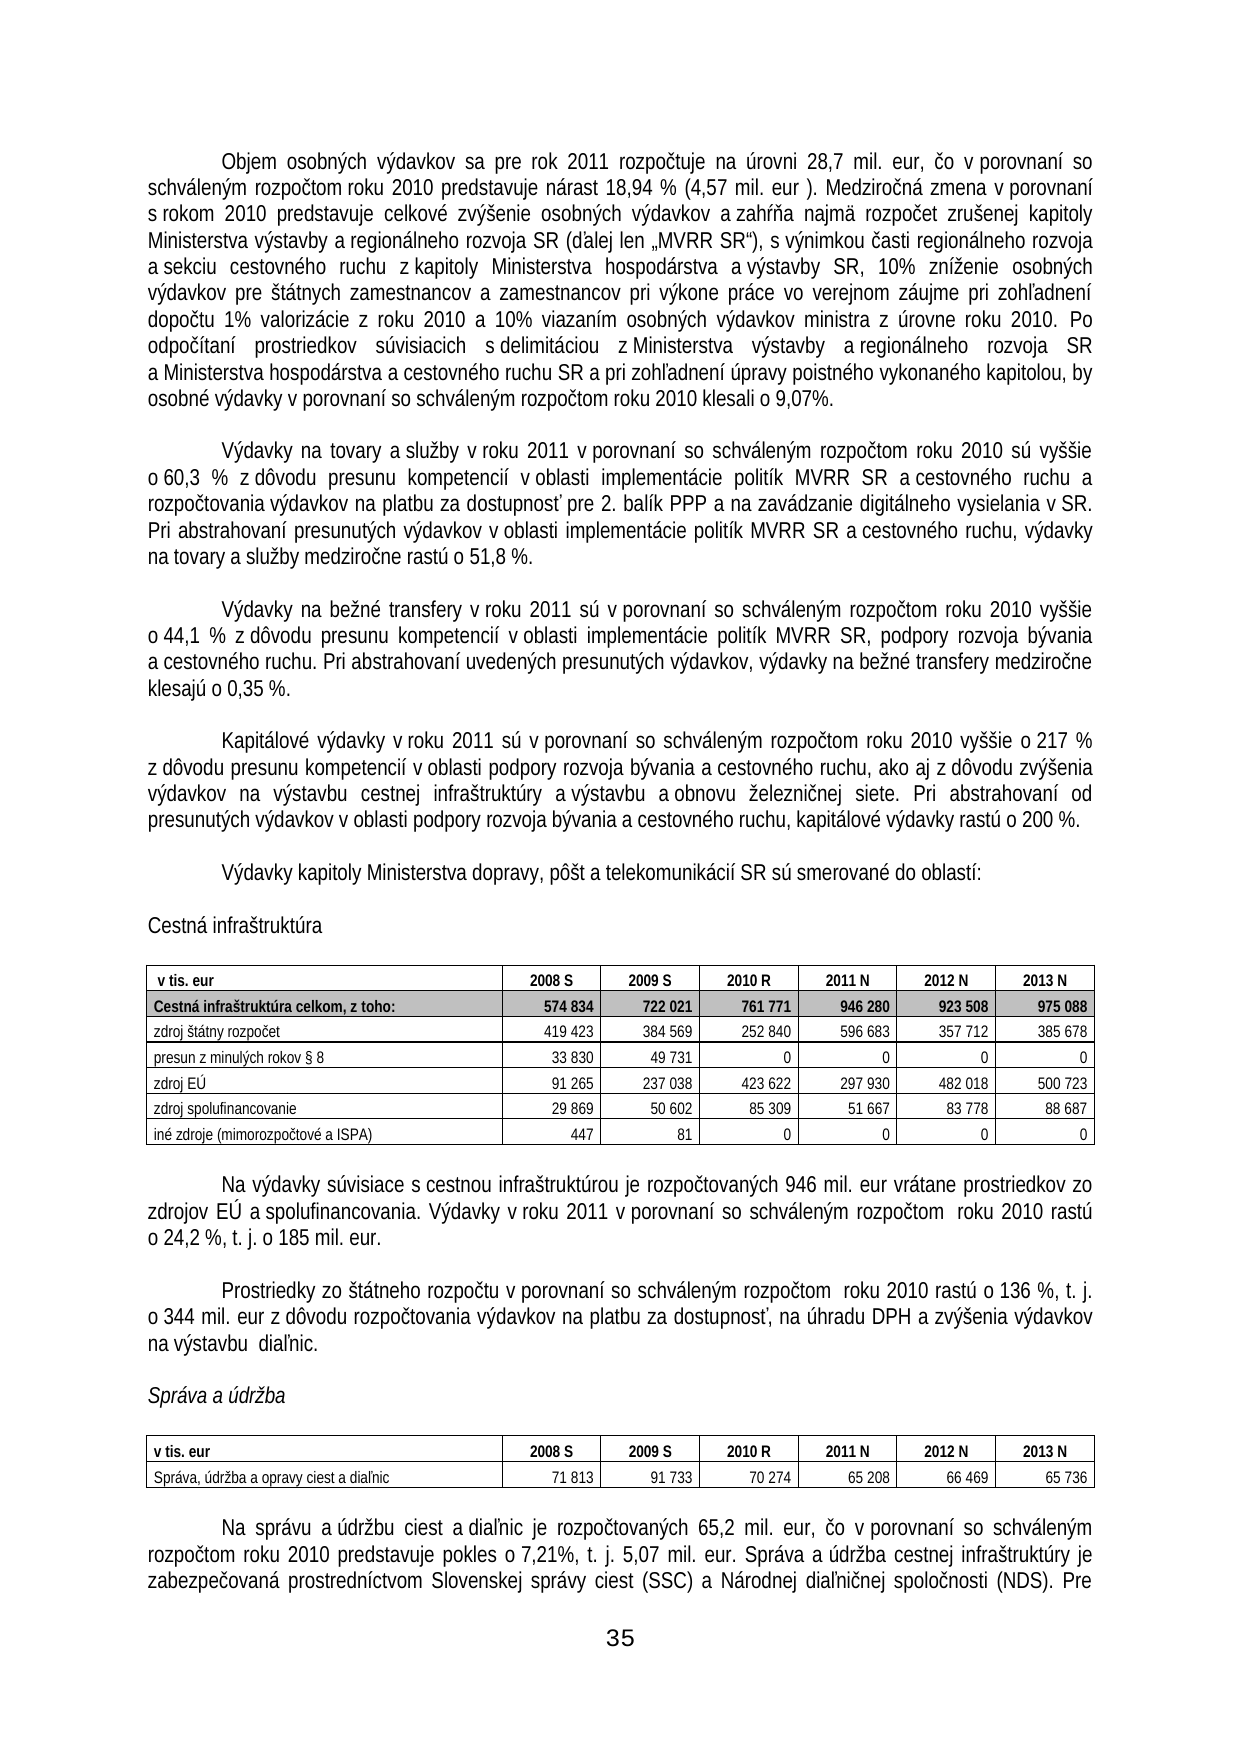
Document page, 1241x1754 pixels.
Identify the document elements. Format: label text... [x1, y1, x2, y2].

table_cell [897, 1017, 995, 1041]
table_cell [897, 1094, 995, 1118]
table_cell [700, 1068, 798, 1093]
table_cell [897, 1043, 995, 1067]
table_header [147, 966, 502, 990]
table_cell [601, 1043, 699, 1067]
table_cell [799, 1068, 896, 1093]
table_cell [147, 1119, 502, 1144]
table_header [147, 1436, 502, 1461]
text Kapitálové výdavky v roku 2011 sú v porovnaní so schváleným rozpočtom roku 2010 vyššie o 217 % z dôvodu presunu kompetencií v oblasti podpory rozvoja bývania a cestovného ruchu, ako aj z dôvodu zvýšenia výdavkov na výstavbu cestnej infraštruktúry a výstavbu a obnovu železničnej siete. Pri abstrahovaní od presunutých výdavkov v oblasti podpory rozvoja bývania a cestovného ruchu, kapitálové výdavky rastú o 200 %. [148, 727, 1093, 833]
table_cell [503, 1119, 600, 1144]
text Správa a údržba [148, 1382, 1093, 1408]
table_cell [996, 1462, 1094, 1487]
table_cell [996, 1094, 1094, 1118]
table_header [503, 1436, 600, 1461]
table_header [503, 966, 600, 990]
text Cestná infraštruktúra [148, 912, 1093, 938]
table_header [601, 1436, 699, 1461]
text Objem osobných výdavkov sa pre rok 2011 rozpočtuje na úrovni 28,7 mil. eur, čo v porovnaní so schváleným rozpočtom roku 2010 predstavuje nárast 18,94 % (4,57 mil. eur ). Medziročná zmena v porovnaní s rokom 2010 predstavuje celkové zvýšenie osobných výdavkov a zahŕňa najmä rozpočet zrušenej kapitoly Ministerstva výstavby a regionálneho rozvoja SR (ďalej len „MVRR SR“), s výnimkou časti regionálneho rozvoja a sekciu cestovného ruchu z kapitoly Ministerstva hospodárstva a výstavby SR, 10% zníženie osobných výdavkov pre štátnych zamestnancov a zamestnancov pri výkone práce vo verejnom záujme pri zohľadnení dopočtu 1% valorizácie z roku 2010 a 10% viazaním osobných výdavkov ministra z úrovne roku 2010. Po odpočítaní prostriedkov súvisiacich s delimitáciou z Ministerstva výstavby a regionálneho rozvoja SR a Ministerstva hospodárstva a cestovného ruchu SR a pri zohľadnení úpravy poistného vykonaného kapitolou, by osobné výdavky v porovnaní so schváleným rozpočtom roku 2010 klesali o 9,07%. [148, 148, 1093, 411]
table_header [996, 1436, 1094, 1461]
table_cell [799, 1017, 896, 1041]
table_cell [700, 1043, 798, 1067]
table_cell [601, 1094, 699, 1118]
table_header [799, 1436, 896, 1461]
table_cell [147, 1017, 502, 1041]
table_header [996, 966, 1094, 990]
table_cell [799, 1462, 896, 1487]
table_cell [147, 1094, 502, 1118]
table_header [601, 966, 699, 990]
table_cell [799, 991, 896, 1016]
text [148, 1514, 1093, 1593]
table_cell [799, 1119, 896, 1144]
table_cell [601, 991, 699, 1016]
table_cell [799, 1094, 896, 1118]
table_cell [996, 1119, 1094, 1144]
text Výdavky na tovary a služby v roku 2011 v porovnaní so schváleným rozpočtom roku 2010 sú vyššie o 60,3 % z dôvodu presunu kompetencií v oblasti implementácie politík MVRR SR a cestovného ruchu a rozpočtovania výdavkov na platbu za dostupnosť pre 2. balík PPP a na zavádzanie digitálneho vysielania v SR. Pri abstrahovaní presunutých výdavkov v oblasti implementácie politík MVRR SR a cestovného ruchu, výdavky na tovary a služby medziročne rastú o 51,8 %. [148, 437, 1093, 569]
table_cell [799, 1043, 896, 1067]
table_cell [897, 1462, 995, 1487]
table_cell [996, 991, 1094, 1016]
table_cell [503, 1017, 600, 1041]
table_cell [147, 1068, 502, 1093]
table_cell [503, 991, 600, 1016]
text Výdavky na bežné transfery v roku 2011 sú v porovnaní so schváleným rozpočtom roku 2010 vyššie o 44,1 % z dôvodu presunu kompetencií v oblasti implementácie politík MVRR SR, podpory rozvoja bývania a cestovného ruchu. Pri abstrahovaní uvedených presunutých výdavkov, výdavky na bežné transfery medziročne klesajú o 0,35 %. [148, 596, 1093, 701]
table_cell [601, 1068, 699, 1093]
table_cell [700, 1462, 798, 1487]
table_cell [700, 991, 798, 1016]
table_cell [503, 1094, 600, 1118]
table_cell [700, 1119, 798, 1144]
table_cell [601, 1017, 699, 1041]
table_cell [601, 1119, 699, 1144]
text Na výdavky súvisiace s cestnou infraštruktúrou je rozpočtovaných 946 mil. eur vrátane prostriedkov zo zdrojov EÚ a spolufinancovania. Výdavky v roku 2011 v porovnaní so schváleným rozpočtom roku 2010 rastú o 24,2 %, t. j. o 185 mil. eur. [148, 1171, 1093, 1250]
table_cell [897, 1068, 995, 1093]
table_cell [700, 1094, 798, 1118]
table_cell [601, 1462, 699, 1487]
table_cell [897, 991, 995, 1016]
text Prostriedky zo štátneho rozpočtu v porovnaní so schváleným rozpočtom roku 2010 rastú o 136 %, t. j. o 344 mil. eur z dôvodu rozpočtovania výdavkov na platbu za dostupnosť, na úhradu DPH a zvýšenia výdavkov na výstavbu diaľnic. [148, 1277, 1093, 1356]
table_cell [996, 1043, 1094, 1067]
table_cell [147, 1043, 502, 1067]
text Výdavky kapitoly Ministerstva dopravy, pôšt a telekomunikácií SR sú smerované do oblastí: [148, 859, 1093, 886]
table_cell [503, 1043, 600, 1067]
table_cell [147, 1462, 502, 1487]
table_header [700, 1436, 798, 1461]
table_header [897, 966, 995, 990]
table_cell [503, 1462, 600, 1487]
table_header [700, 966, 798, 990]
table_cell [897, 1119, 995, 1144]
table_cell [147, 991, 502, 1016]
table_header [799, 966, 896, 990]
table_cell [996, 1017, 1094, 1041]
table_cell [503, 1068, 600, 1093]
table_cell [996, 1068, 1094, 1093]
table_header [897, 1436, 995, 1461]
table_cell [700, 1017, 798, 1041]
